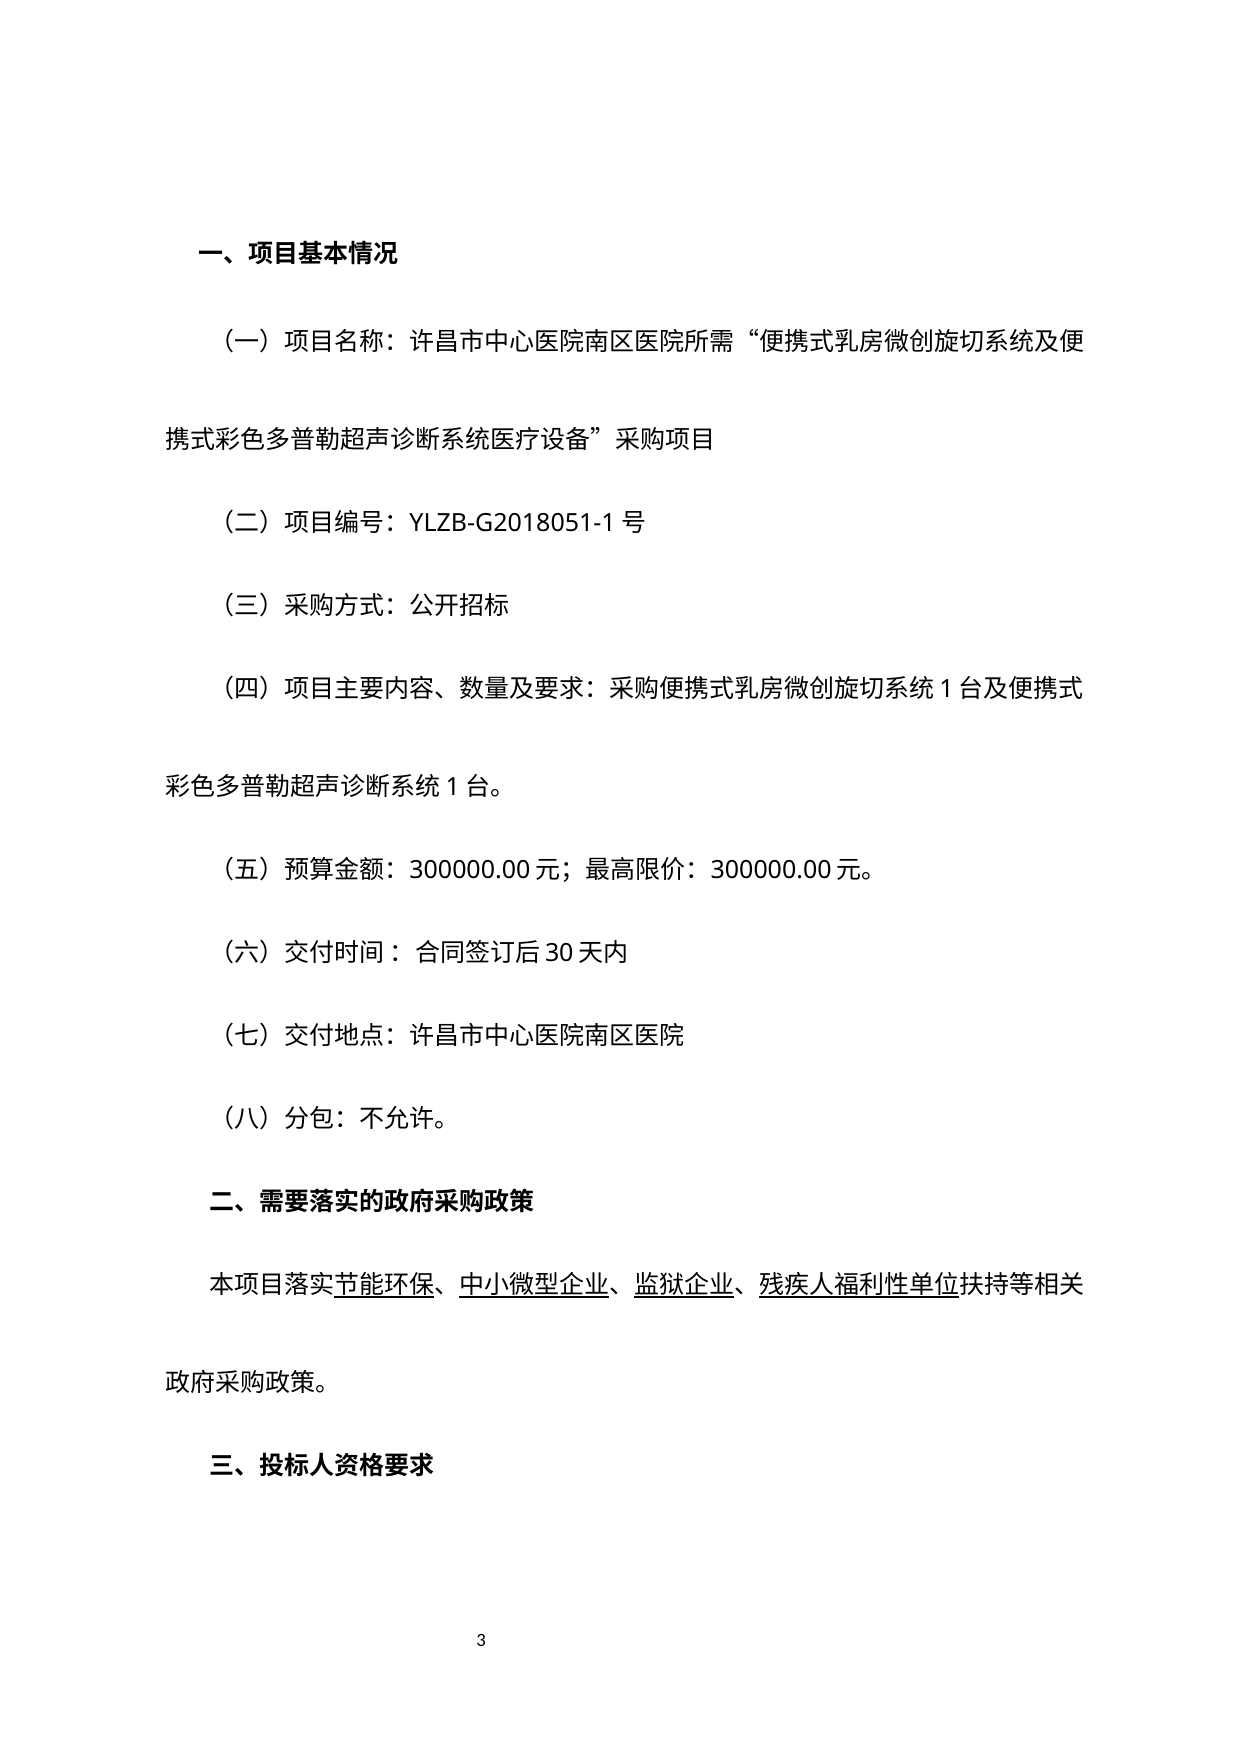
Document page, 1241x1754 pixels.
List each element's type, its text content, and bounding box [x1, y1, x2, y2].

text （一）项目名称：许昌市中心医院南区医院所需“便携式乳房微创旋切系统及便携式彩色多普勒超声诊断系统医疗设备”采购项目 [165, 307, 1087, 470]
text （五）预算金额：300000.00元；最高限价：300000.00元。 [165, 835, 1087, 900]
text （二）项目编号：YLZB-G2018051-1号 [165, 488, 1087, 553]
text （六）交付时间 ：合同签订后30天内 [165, 918, 1087, 983]
text （四）项目主要内容、数量及要求：采购便携式乳房微创旋切系统1台及便携式彩色多普勒超声诊断系统1台。 [165, 654, 1087, 817]
text 本项目落实节能环保、中小微型企业、监狱企业、残疾人福利性单位扶持等相关政府采购政策。 [165, 1250, 1087, 1413]
text （七）交付地点：许昌市中心医院南区医院 [165, 1001, 1087, 1066]
text 二、需要落实的政府采购政策 [165, 1167, 1087, 1232]
text （三）采购方式：公开招标 [165, 571, 1087, 636]
text 三、投标人资格要求 [165, 1431, 1087, 1496]
text （八）分包：不允许。 [165, 1084, 1087, 1149]
text 一、项目基本情况 [165, 219, 1087, 284]
